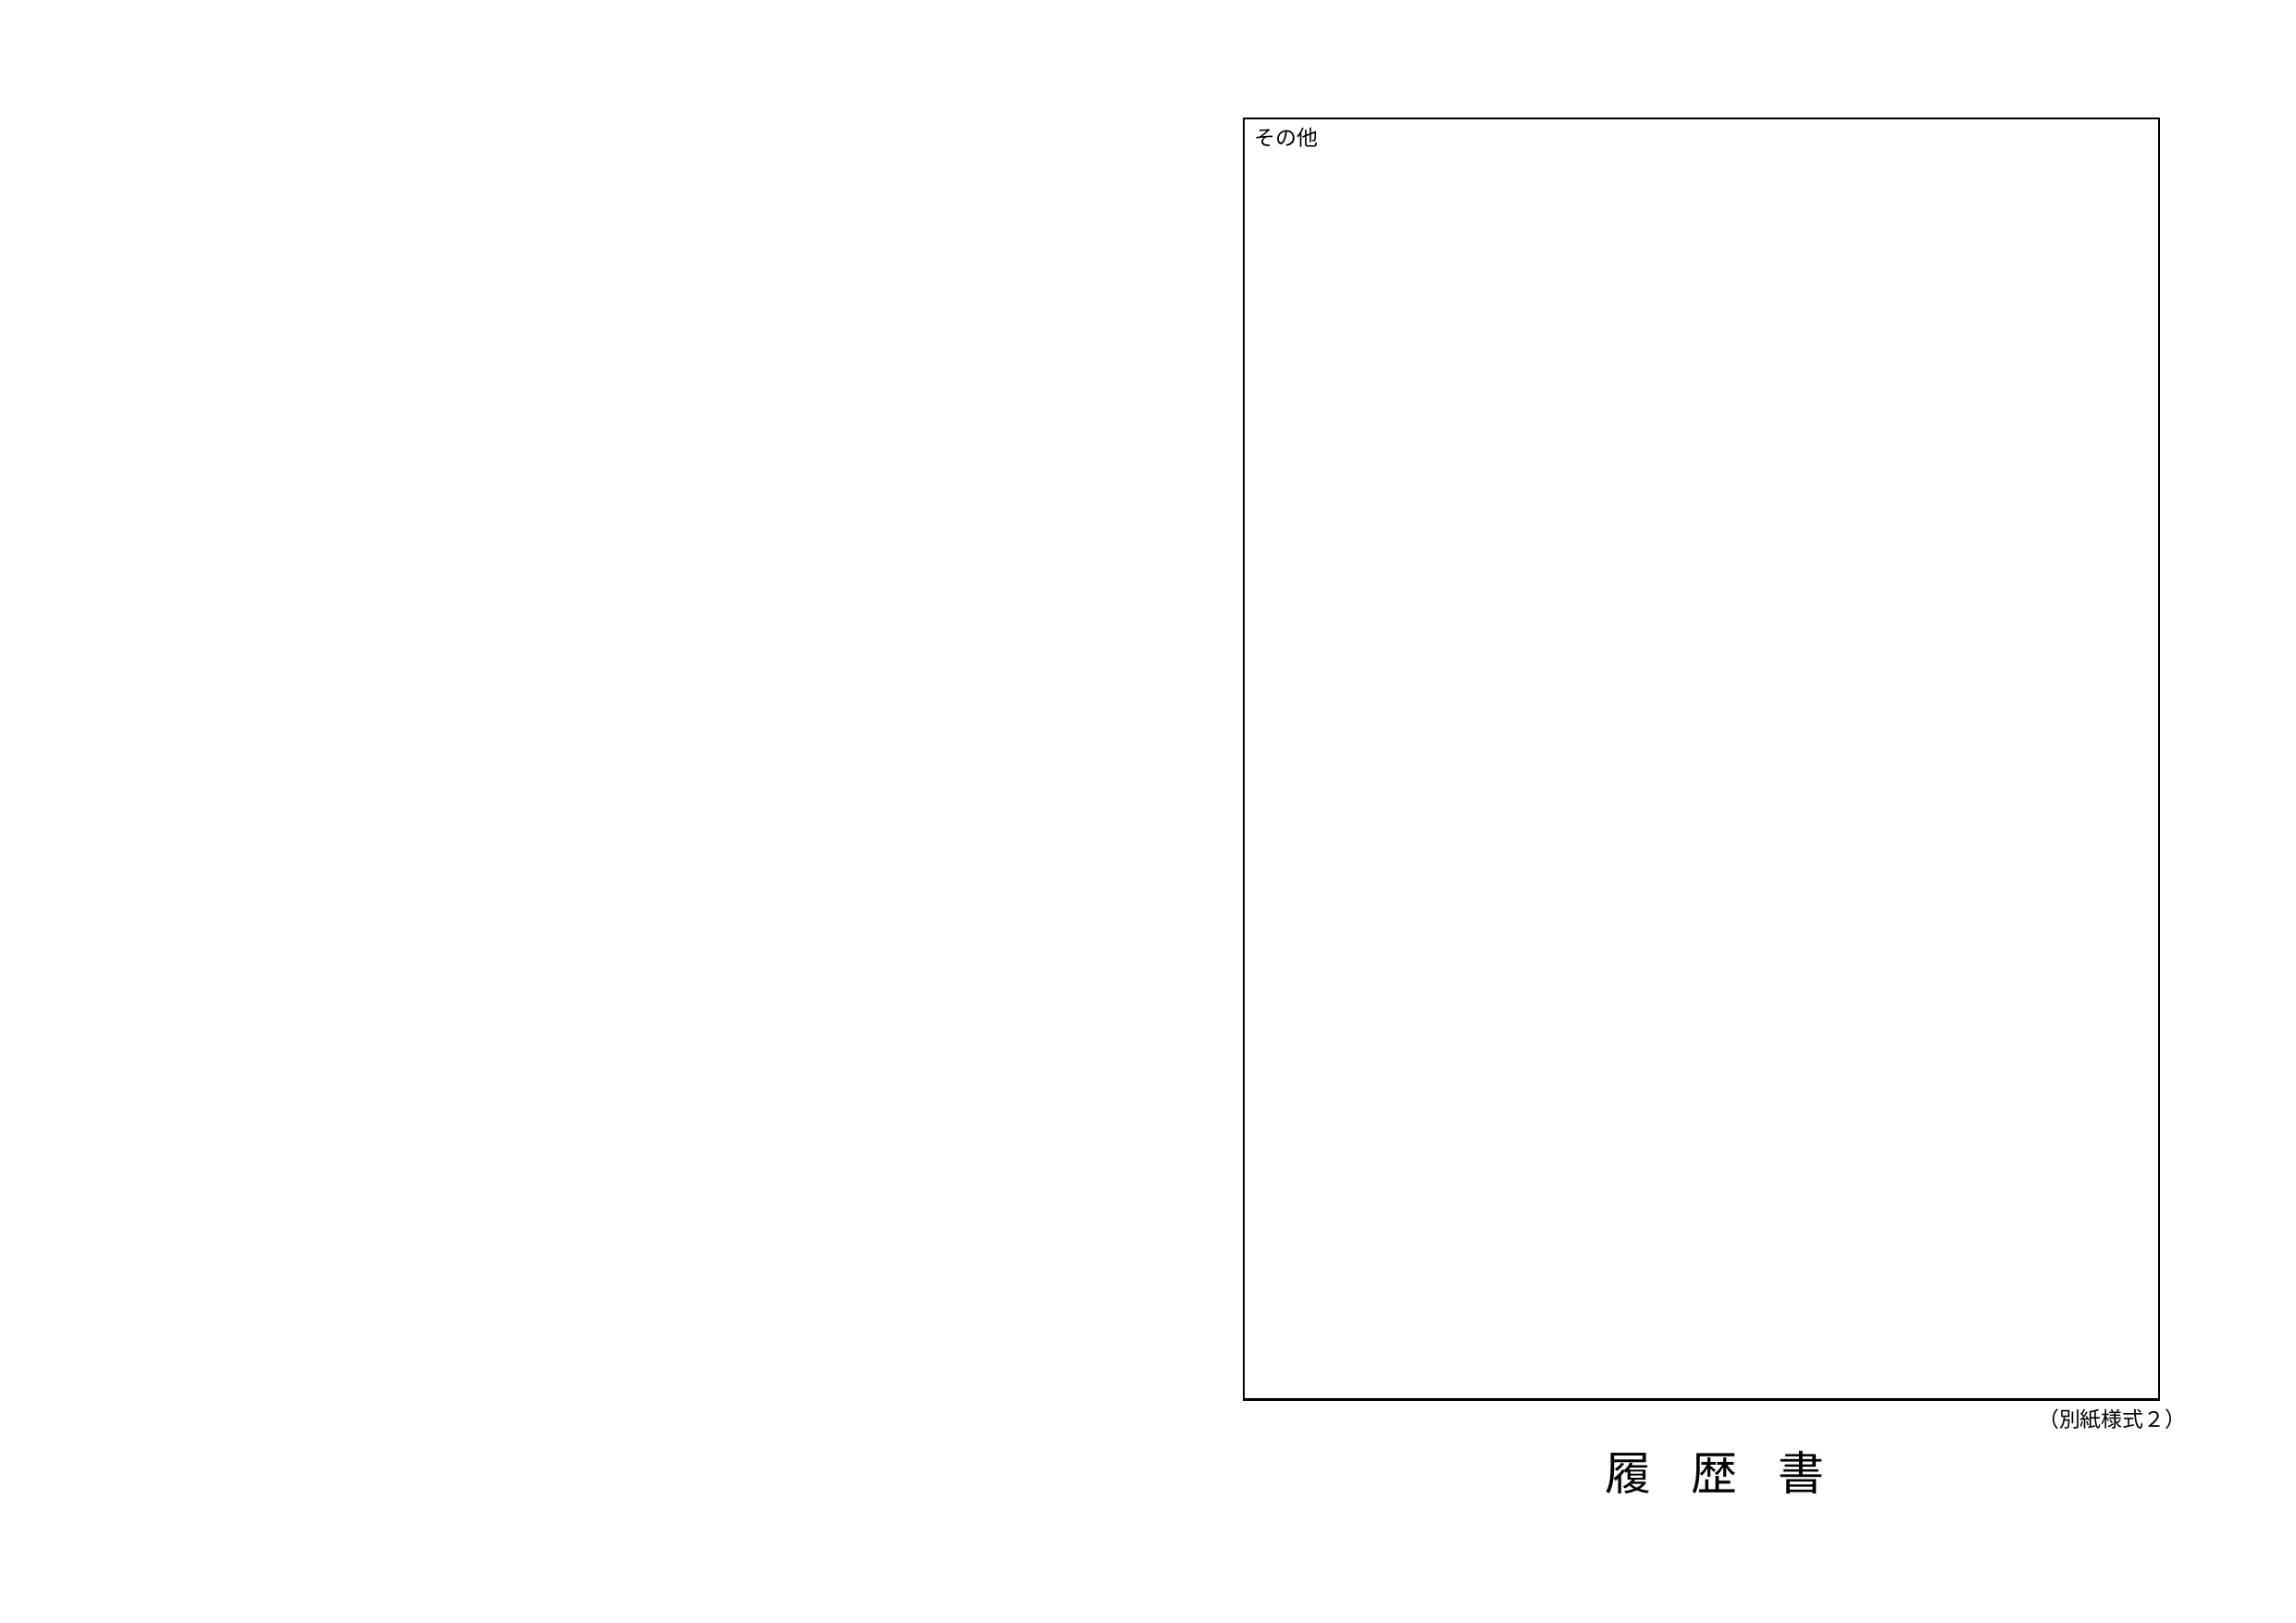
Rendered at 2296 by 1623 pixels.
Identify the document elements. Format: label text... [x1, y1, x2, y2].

table_header その他 [1245, 119, 2158, 1398]
text （別紙様式２） [1243, 1400, 2186, 1435]
text 履歴書 [1243, 1435, 2186, 1505]
